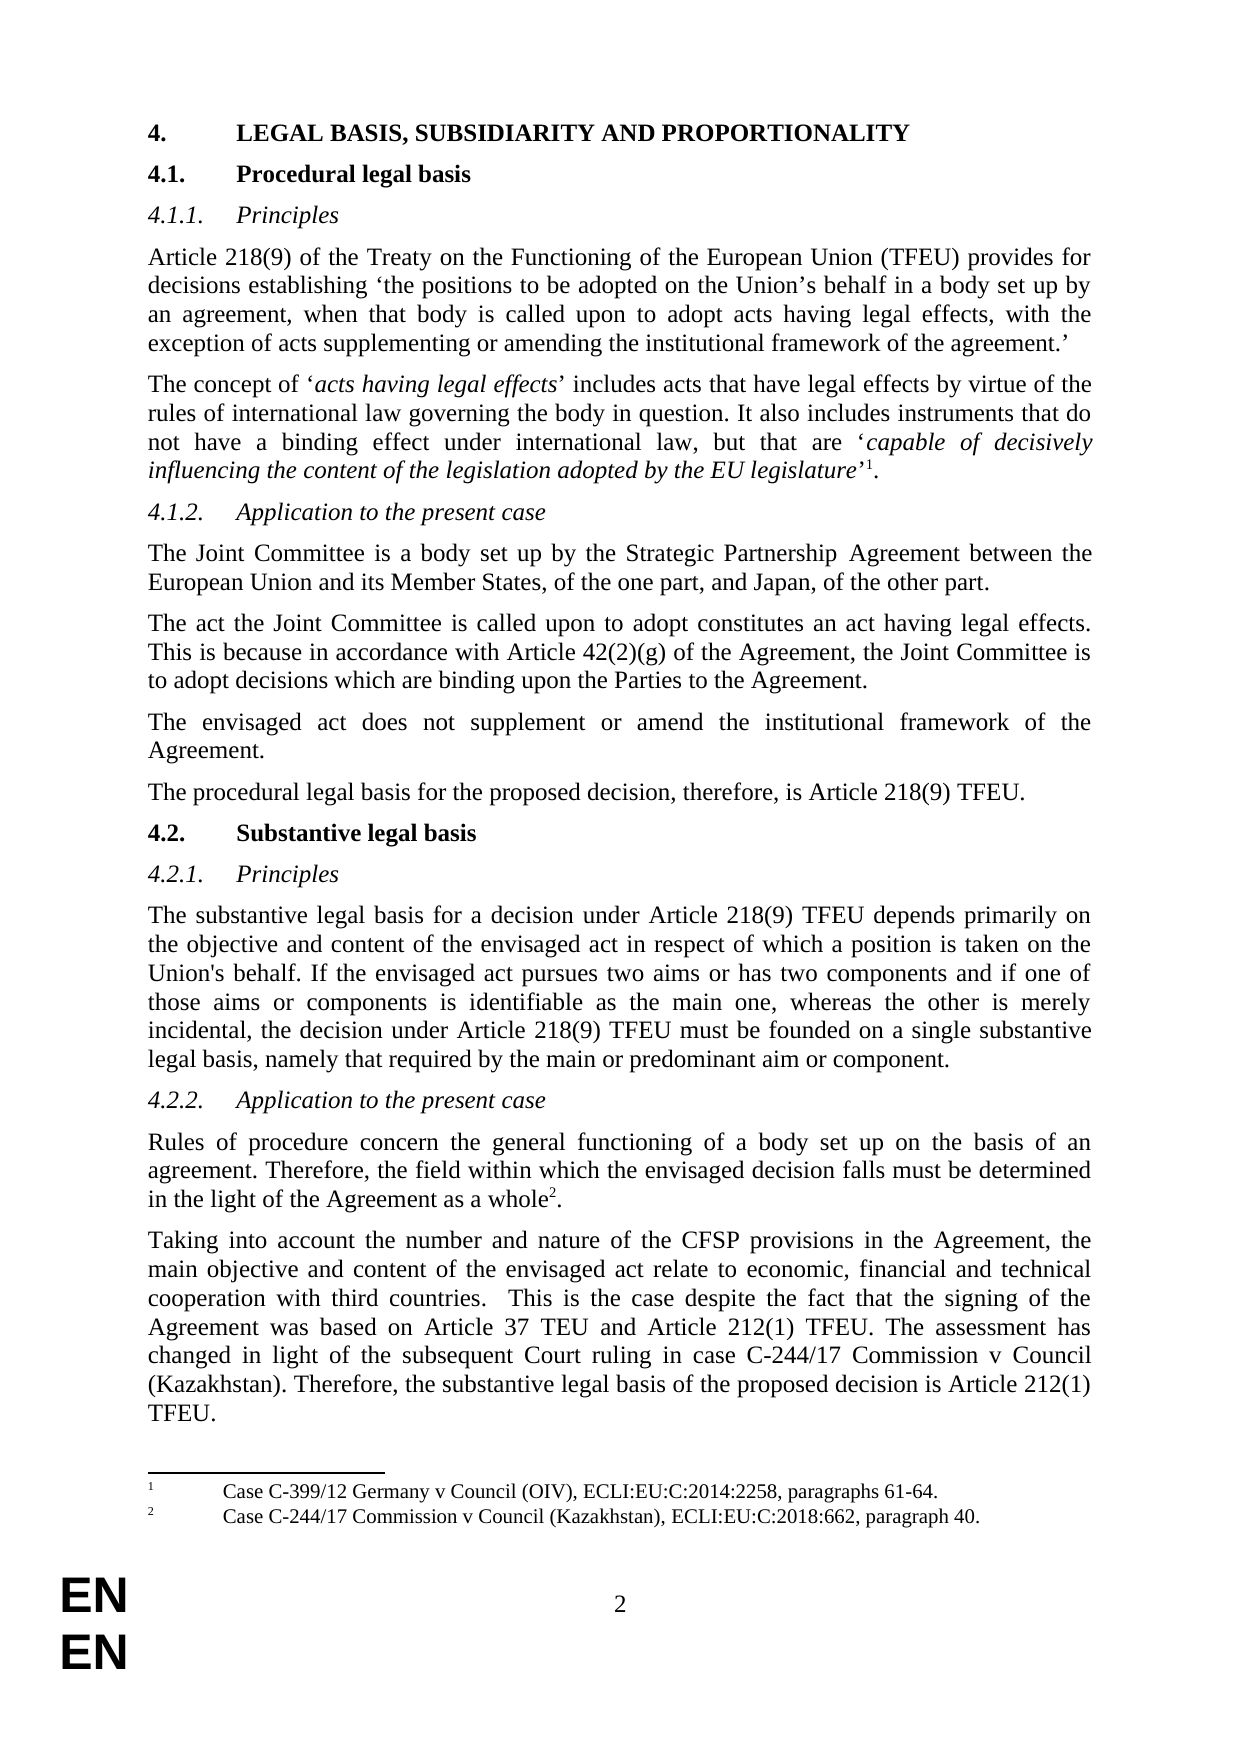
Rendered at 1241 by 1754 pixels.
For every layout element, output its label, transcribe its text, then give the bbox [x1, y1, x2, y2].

subtitle 4.2.2. Application to the present case [148, 1086, 1092, 1114]
text Article 218(9) of the Treaty on the Functioning of the European Union (TFEU) provides for decisions establishing ‘the positions to be adopted on the Union’s behalf in a body set up by an agreement, when that body is called upon to adopt acts having legal effects, with the exception of acts supplementing or amending the institutional framework of the agreement.’ [148, 242, 1092, 357]
subtitle 4.1.1. Principles [148, 201, 1092, 229]
subtitle 4.2. Substantive legal basis [148, 818, 1092, 847]
subtitle 4. LEGAL BASIS, SUBSIDIARITY AND PROPORTIONALITY [148, 118, 1092, 147]
subtitle 4.1. Procedural legal basis [148, 159, 1092, 188]
text The act the Joint Committee is called upon to adopt constitutes an act having legal effects. This is because in accordance with Article 42(2)(g) of the Agreement, the Joint Committee is to adopt decisions which are binding upon the Parties to the Agreement. [148, 608, 1092, 694]
text The concept of ‘acts having legal effects’ includes acts that have legal effects by virtue of the rules of international law governing the body in question. It also includes instruments that do not have a binding effect under international law, but that are ‘capable of decisively influencing the content of the legislation adopted by the EU legislature’. [148, 369, 1092, 484]
text Rules of procedure concern the general functioning of a body set up on the basis of an agreement. Therefore, the field within which the envisaged decision falls must be determined in the light of the Agreement as a whole. [148, 1127, 1092, 1213]
text The Joint Committee is a body set up by the Strategic Partnership Agreement between the European Union and its Member States, of the one part, and Japan, of the other part. [148, 538, 1092, 596]
subtitle 4.2.1. Principles [148, 859, 1092, 888]
text Taking into account the number and nature of the CFSP provisions in the Agreement, the main objective and content of the envisaged act relate to economic, financial and technical cooperation with third countries. This is the case despite the fact that the signing of the Agreement was based on Article 37 TEU and Article 212(1) TFEU. The assessment has changed in light of the subsequent Court ruling in case C-244/17 Commission v Council (Kazakhstan). Therefore, the substantive legal basis of the proposed decision is Article 212(1) TFEU. [148, 1226, 1092, 1427]
subtitle 4.1.2. Application to the present case [148, 497, 1092, 526]
text The procedural legal basis for the proposed decision, therefore, is Article 218(9) TFEU. [148, 777, 1092, 806]
text The substantive legal basis for a decision under Article 218(9) TFEU depends primarily on the objective and content of the envisaged act in respect of which a position is taken on the Union's behalf. If the envisaged act pursues two aims or has two components and if one of those aims or components is identifiable as the main one, whereas the other is merely incidental, the decision under Article 218(9) TFEU must be founded on a single substantive legal basis, namely that required by the main or predominant aim or component. [148, 901, 1092, 1073]
text The envisaged act does not supplement or amend the institutional framework of the Agreement. [148, 707, 1092, 764]
